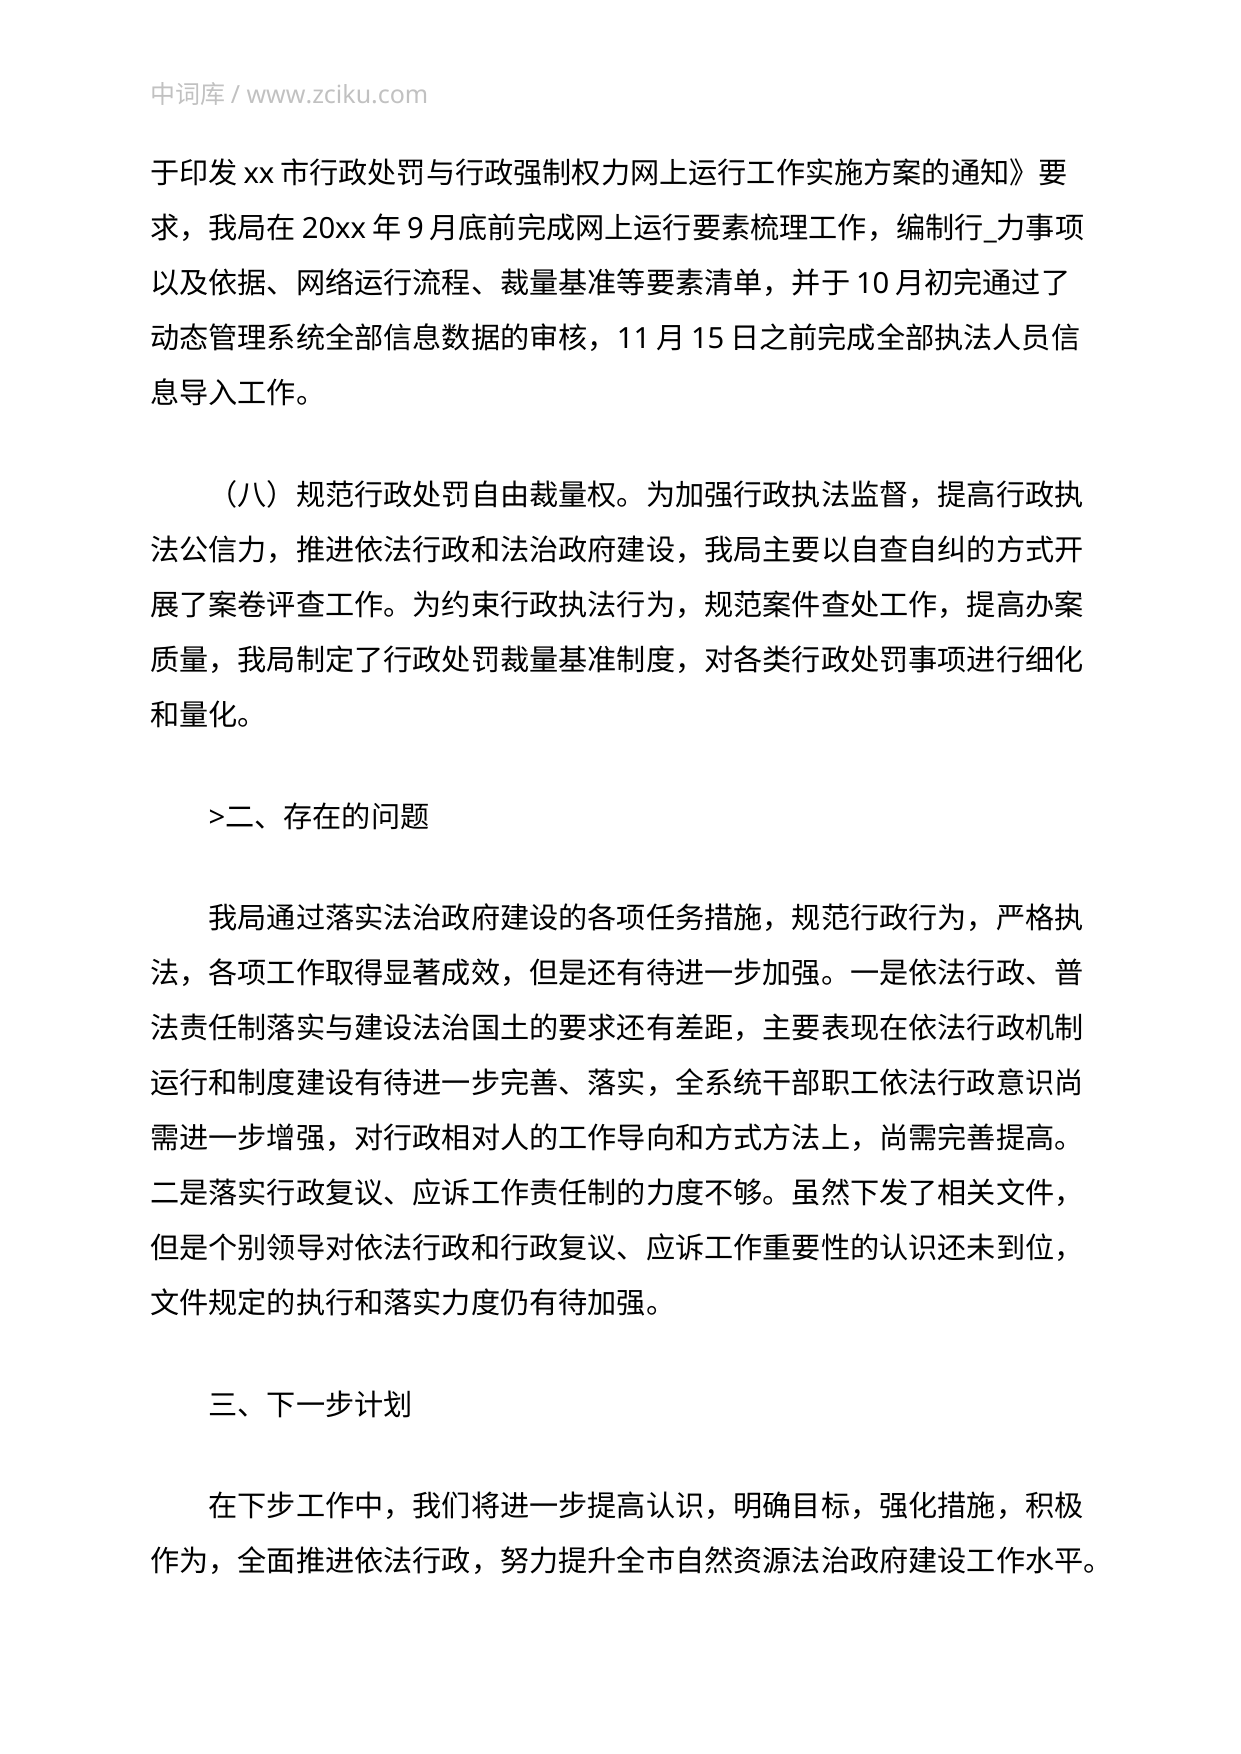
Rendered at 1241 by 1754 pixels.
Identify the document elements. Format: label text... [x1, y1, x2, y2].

text （八）规范行政处罚自由裁量权。为加强行政执法监督，提高行政执法公信力，推进依法行政和法治政府建设，我局主要以自查自纠的方式开展了案卷评查工作。为约束行政执法行为，规范案件查处工作，提高办案质量，我局制定了行政处罚裁量基准制度，对各类行政处罚事项进行细化和量化。 [150, 472, 1090, 734]
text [150, 150, 1090, 412]
text 我局通过落实法治政府建设的各项任务措施，规范行政行为，严格执法，各项工作取得显著成效，但是还有待进一步加强。一是依法行政、普法责任制落实与建设法治国土的要求还有差距，主要表现在依法行政机制运行和制度建设有待进一步完善、落实，全系统干部职工依法行政意识尚需进一步增强，对行政相对人的工作导向和方式方法上，尚需完善提高。二是落实行政复议、应诉工作责任制的力度不够。虽然下发了相关文件，但是个别领导对依法行政和行政复议、应诉工作重要性的认识还未到位，文件规定的执行和落实力度仍有待加强。 [150, 895, 1090, 1322]
text 三、下一步计划 [150, 1381, 1090, 1423]
text >二、存在的问题 [150, 793, 1090, 836]
text 在下步工作中，我们将进一步提高认识，明确目标，强化措施，积极作为，全面推进依法行政，努力提升全市自然资源法治政府建设工作水平。 [150, 1483, 1090, 1580]
